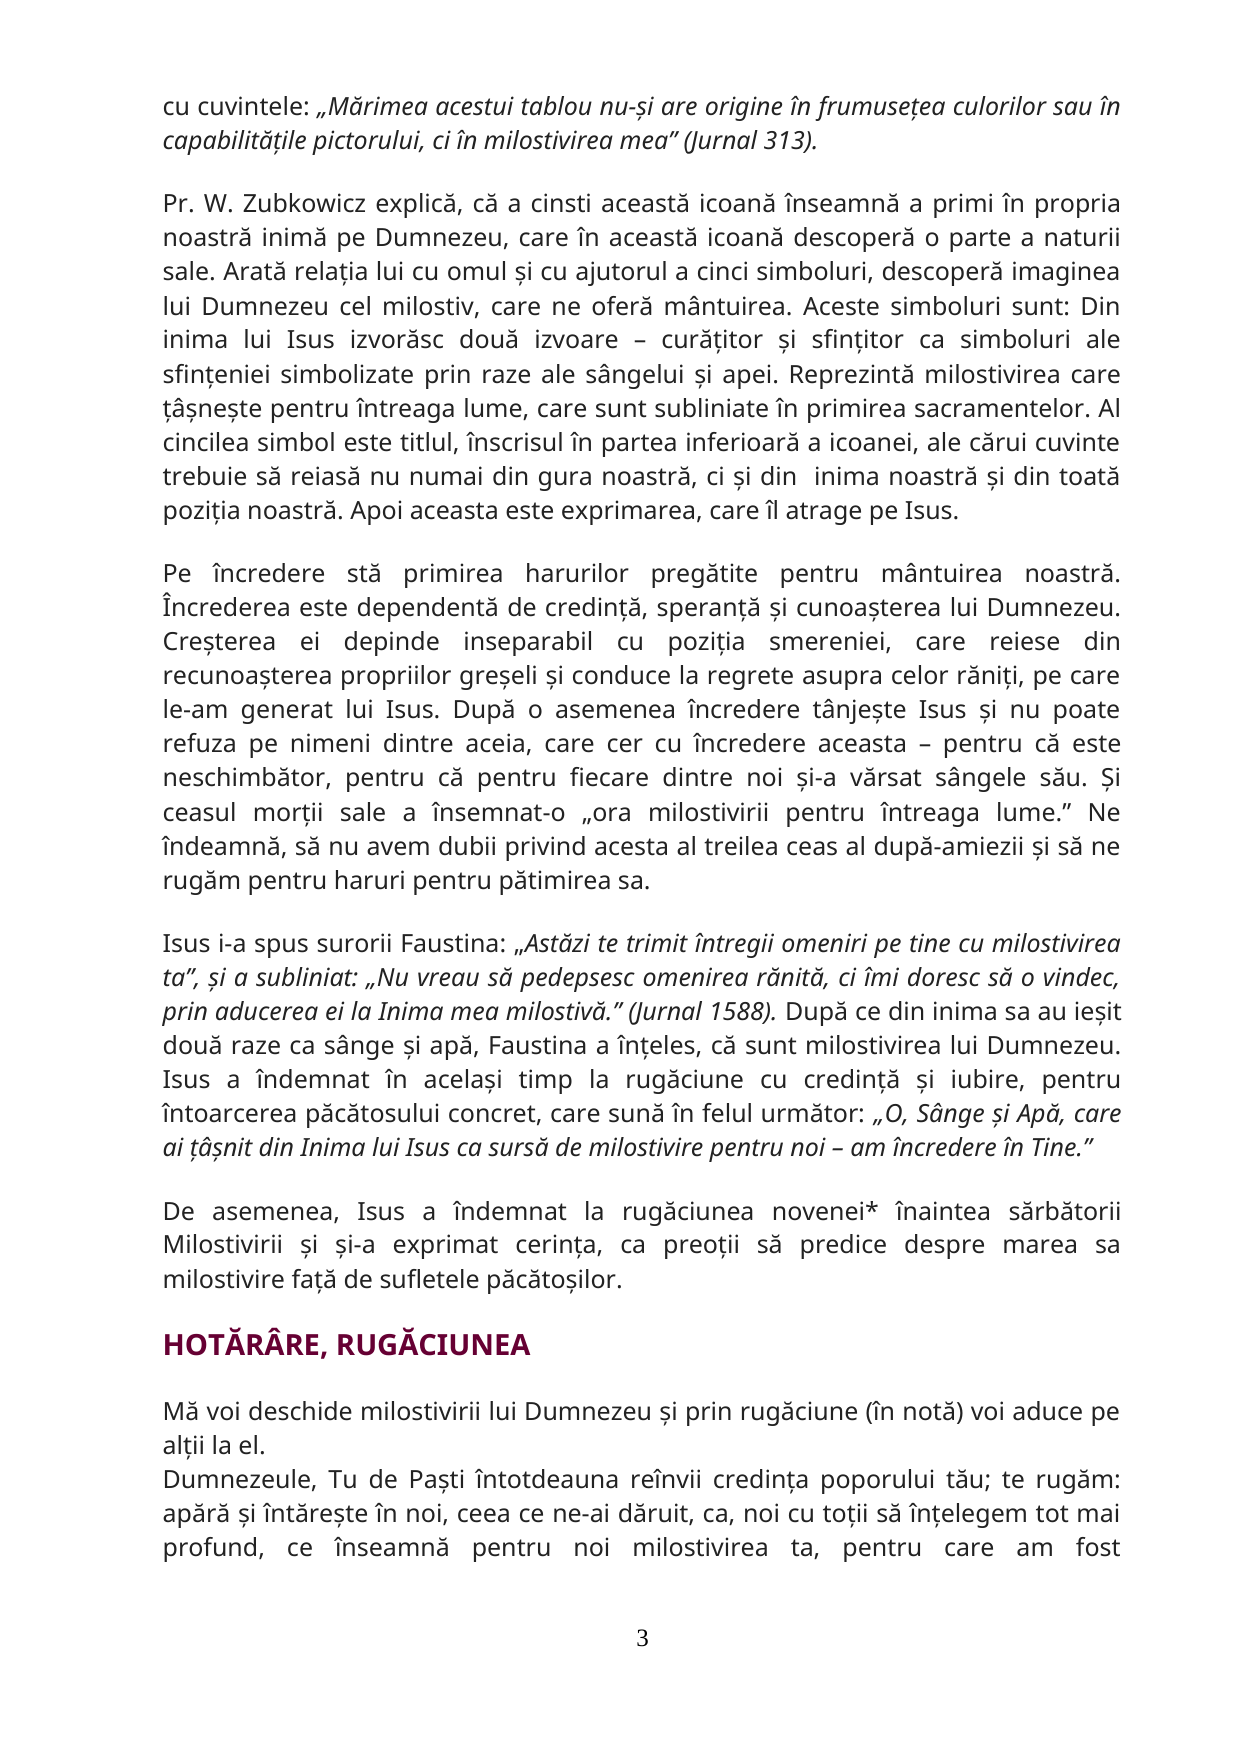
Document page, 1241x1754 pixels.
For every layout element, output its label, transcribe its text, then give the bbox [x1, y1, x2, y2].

text Pr. W. Zubkowicz explică, că a cinsti această icoană înseamnă a primi în propria noastră inimă pe Dumnezeu, care în această icoană descoperă o parte a naturii sale. Arată relația lui cu omul și cu ajutorul a cinci simboluri, descoperă imaginea lui Dumnezeu cel milostiv, care ne oferă mântuirea. Aceste simboluri sunt: Din inima lui Isus izvorăsc două izvoare – curățitor și sfințitor ca simboluri ale sfințeniei simbolizate prin raze ale sângelui și apei. Reprezintă milostivirea care țâșnește pentru întreaga lume, care sunt subliniate în primirea sacramentelor. Al cincilea simbol este titlul, înscrisul în partea inferioară a icoanei, ale cărui cuvinte trebuie să reiasă nu numai din gura noastră, ci și din inima noastră și din toată poziția noastră. Apoi aceasta este exprimarea, care îl atrage pe Isus. [162, 186, 1122, 527]
text HOTĂRÂRE, RUGĂCIUNEA [162, 1324, 1122, 1364]
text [162, 89, 1122, 157]
text Mă voi deschide milostivirii lui Dumnezeu și prin rugăciune (în notă) voi aduce pe alții la el. [162, 1393, 1122, 1461]
text Pe încredere stă primirea harurilor pregătite pentru mântuirea noastră. Încrederea este dependentă de credință, speranță și cunoașterea lui Dumnezeu. Creșterea ei depinde inseparabil cu poziția smereniei, care reiese din recunoașterea propriilor greșeli și conduce la regrete asupra celor răniți, pe care le-am generat lui Isus. După o asemenea încredere tânjește Isus și nu poate refuza pe nimeni dintre aceia, care cer cu încredere aceasta – pentru că este neschimbător, pentru că pentru fiecare dintre noi și-a vărsat sângele său. Și ceasul morții sale a însemnat-o „ora milostivirii pentru întreaga lume.” Ne îndeamnă, să nu avem dubii privind acesta al treilea ceas al după-amiezii și să ne rugăm pentru haruri pentru pătimirea sa. [162, 556, 1122, 896]
text Isus i-a spus surorii Faustina: „Astăzi te trimit întregii omeniri pe tine cu milostivirea ta”, și a subliniat: „Nu vreau să pedepsesc omenirea rănită, ci îmi doresc să o vindec, prin aducerea ei la Inima mea milostivă.” (Jurnal 1588). După ce din inima sa au ieșit două raze ca sânge și apă, Faustina a înțeles, că sunt milostivirea lui Dumnezeu. Isus a îndemnat în același timp la rugăciune cu credință și iubire, pentru întoarcerea păcătosului concret, care sună în felul următor: „O, Sânge și Apă, care ai țâșnit din Inima lui Isus ca sursă de milostivire pentru noi – am încredere în Tine.” [162, 926, 1122, 1164]
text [162, 1461, 1122, 1564]
text De asemenea, Isus a îndemnat la rugăciunea novenei* înaintea sărbătorii Milostivirii și și-a exprimat cerința, ca preoții să predice despre marea sa milostivire față de sufletele păcătoșilor. [162, 1193, 1122, 1295]
